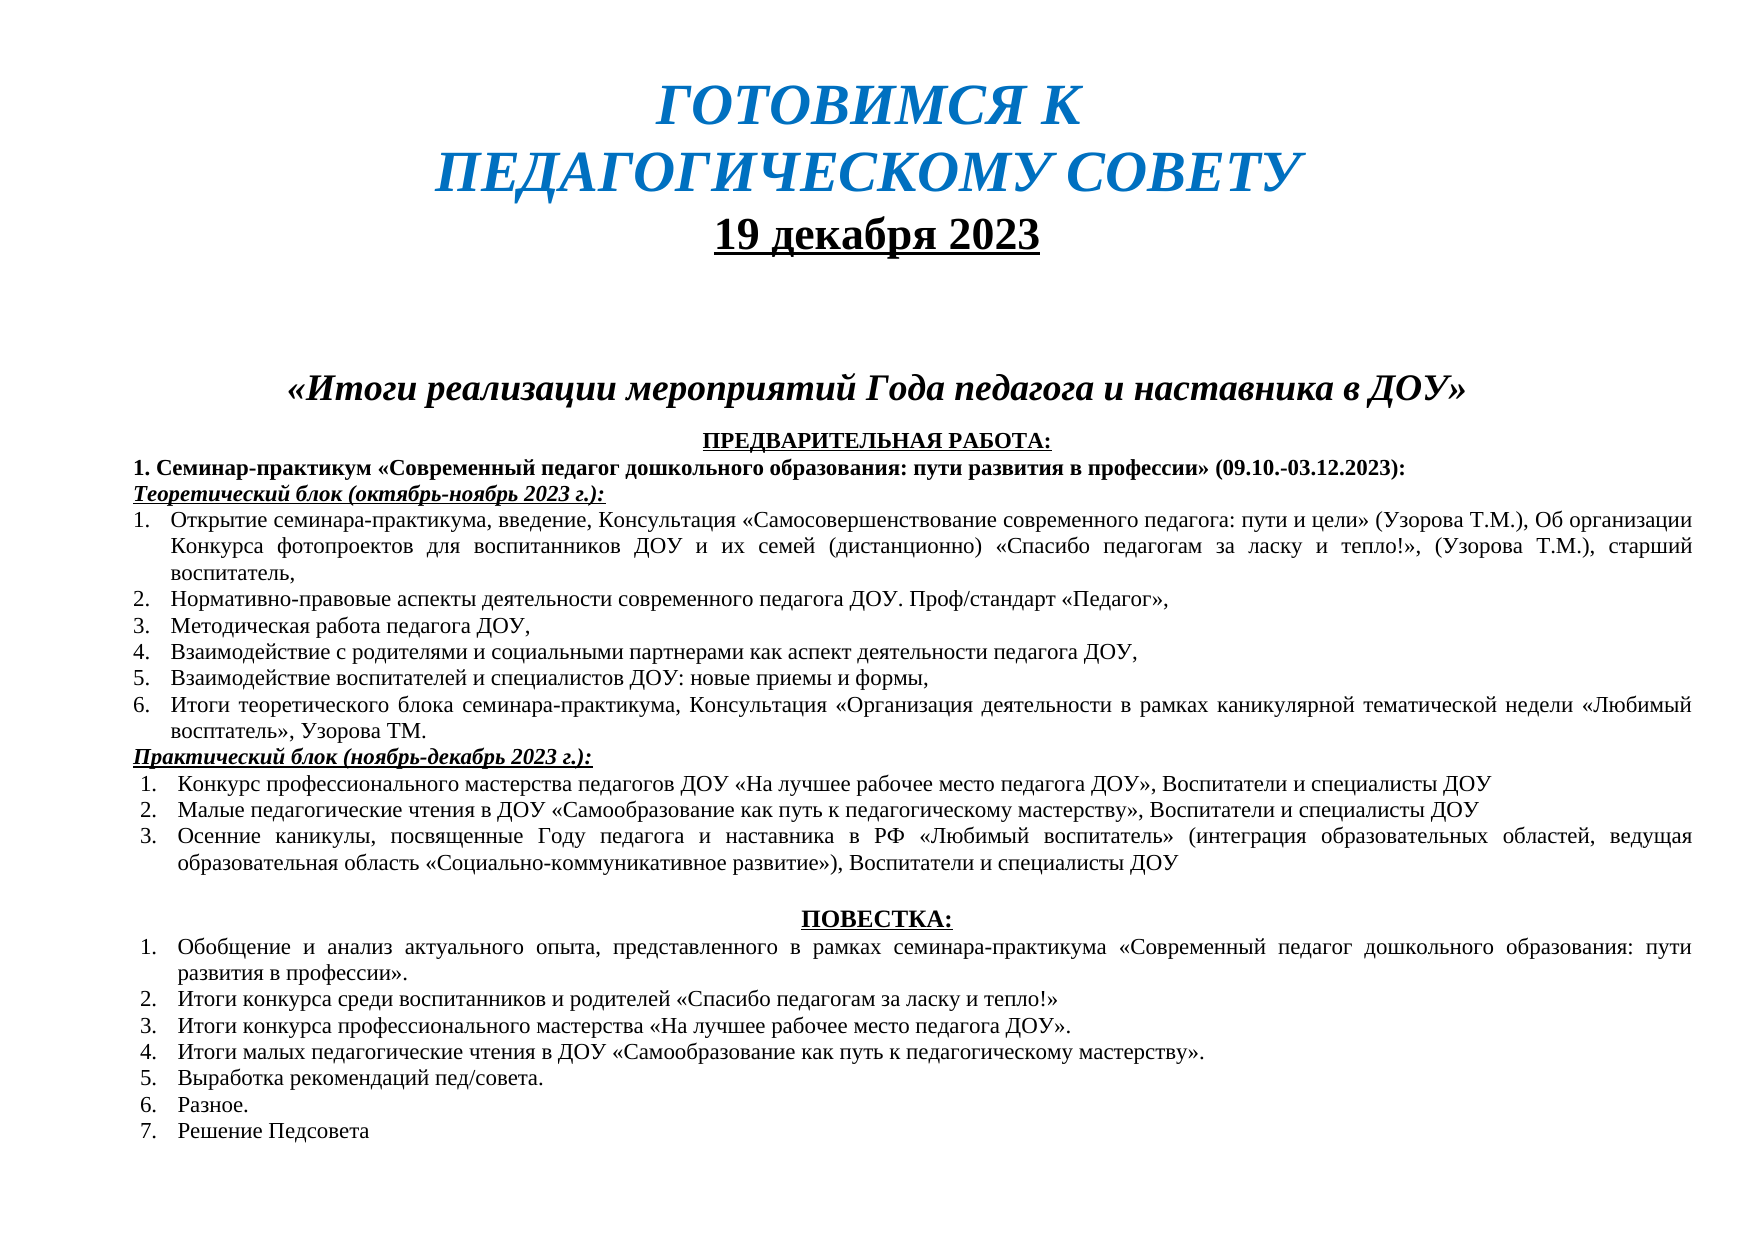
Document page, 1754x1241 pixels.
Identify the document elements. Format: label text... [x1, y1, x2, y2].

text 19 декабря 2023 [59, 207, 1695, 259]
list Выработка рекомендаций пед/совета. [140, 1064, 1695, 1091]
list Итоги конкурса среди воспитанников и родителей «Спасибо педагогам за ласку и тепло!» [140, 985, 1695, 1012]
text Практический блок (ноябрь-декабрь 2023 г.): [59, 743, 1695, 770]
list Итоги теоретического блока семинара-практикума, Консультация «Организация деятельности в рамках каникулярной тематической недели «Любимый восптатель», Узорова ТМ. [133, 691, 1695, 743]
list Итоги малых педагогические чтения в ДОУ «Самообразование как путь к педагогическому мастерству». [140, 1038, 1695, 1064]
list Разное. [140, 1091, 1695, 1117]
list Методическая работа педагога ДОУ, [133, 612, 1695, 638]
list ПОВЕСТКА: [59, 904, 1695, 933]
list Осенние каникулы, посвященные Году педагога и наставника в РФ «Любимый воспитатель» (интеграция образовательных областей, ведущая образовательная область «Социально-коммуникативное развитие»), Воспитатели и специалисты ДОУ [140, 822, 1695, 875]
list Обобщение и анализ актуального опыта, представленного в рамках семинара-практикума «Современный педагог дошкольного образования: пути развития в профессии». [140, 933, 1695, 985]
list Итоги конкурса профессионального мастерства «На лучшее рабочее место педагога ДОУ». [140, 1012, 1695, 1038]
list Решение Педсовета [140, 1117, 1695, 1143]
list Взаимодействие воспитателей и специалистов ДОУ: новые приемы и формы, [133, 664, 1695, 691]
list Открытие семинара-практикума, введение, Консультация «Самосовершенствование современного педагога: пути и цели» (Узорова Т.М.), Об организации Конкурса фотопроектов для воспитанников ДОУ и их семей (дистанционно) «Спасибо педагогам за ласку и тепло!», (Узорова Т.М.), старший воспитатель, [133, 506, 1695, 585]
list Нормативно-правовые аспекты деятельности современного педагога ДОУ. Проф/стандарт «Педагог», [133, 585, 1695, 612]
text ПРЕДВАРИТЕЛЬНАЯ РАБОТА: [59, 427, 1695, 453]
list Малые педагогические чтения в ДОУ «Самообразование как путь к педагогическому мастерству», Воспитатели и специалисты ДОУ [140, 796, 1695, 822]
text «Итоги реализации мероприятий Года педагога и наставника в ДОУ» [59, 365, 1695, 408]
list Взаимодействие с родителями и социальными партнерами как аспект деятельности педагога ДОУ, [133, 638, 1695, 664]
list Теоретический блок (октябрь-ноябрь 2023 г.): [59, 480, 1695, 506]
list Конкурс профессионального мастерства педагогов ДОУ «На лучшее рабочее место педагога ДОУ», Воспитатели и специалисты ДОУ [140, 770, 1695, 796]
text 1. Семинар-практикум «Современный педагог дошкольного образования: пути развития в профессии» (09.10.-03.12.2023): [59, 453, 1695, 480]
